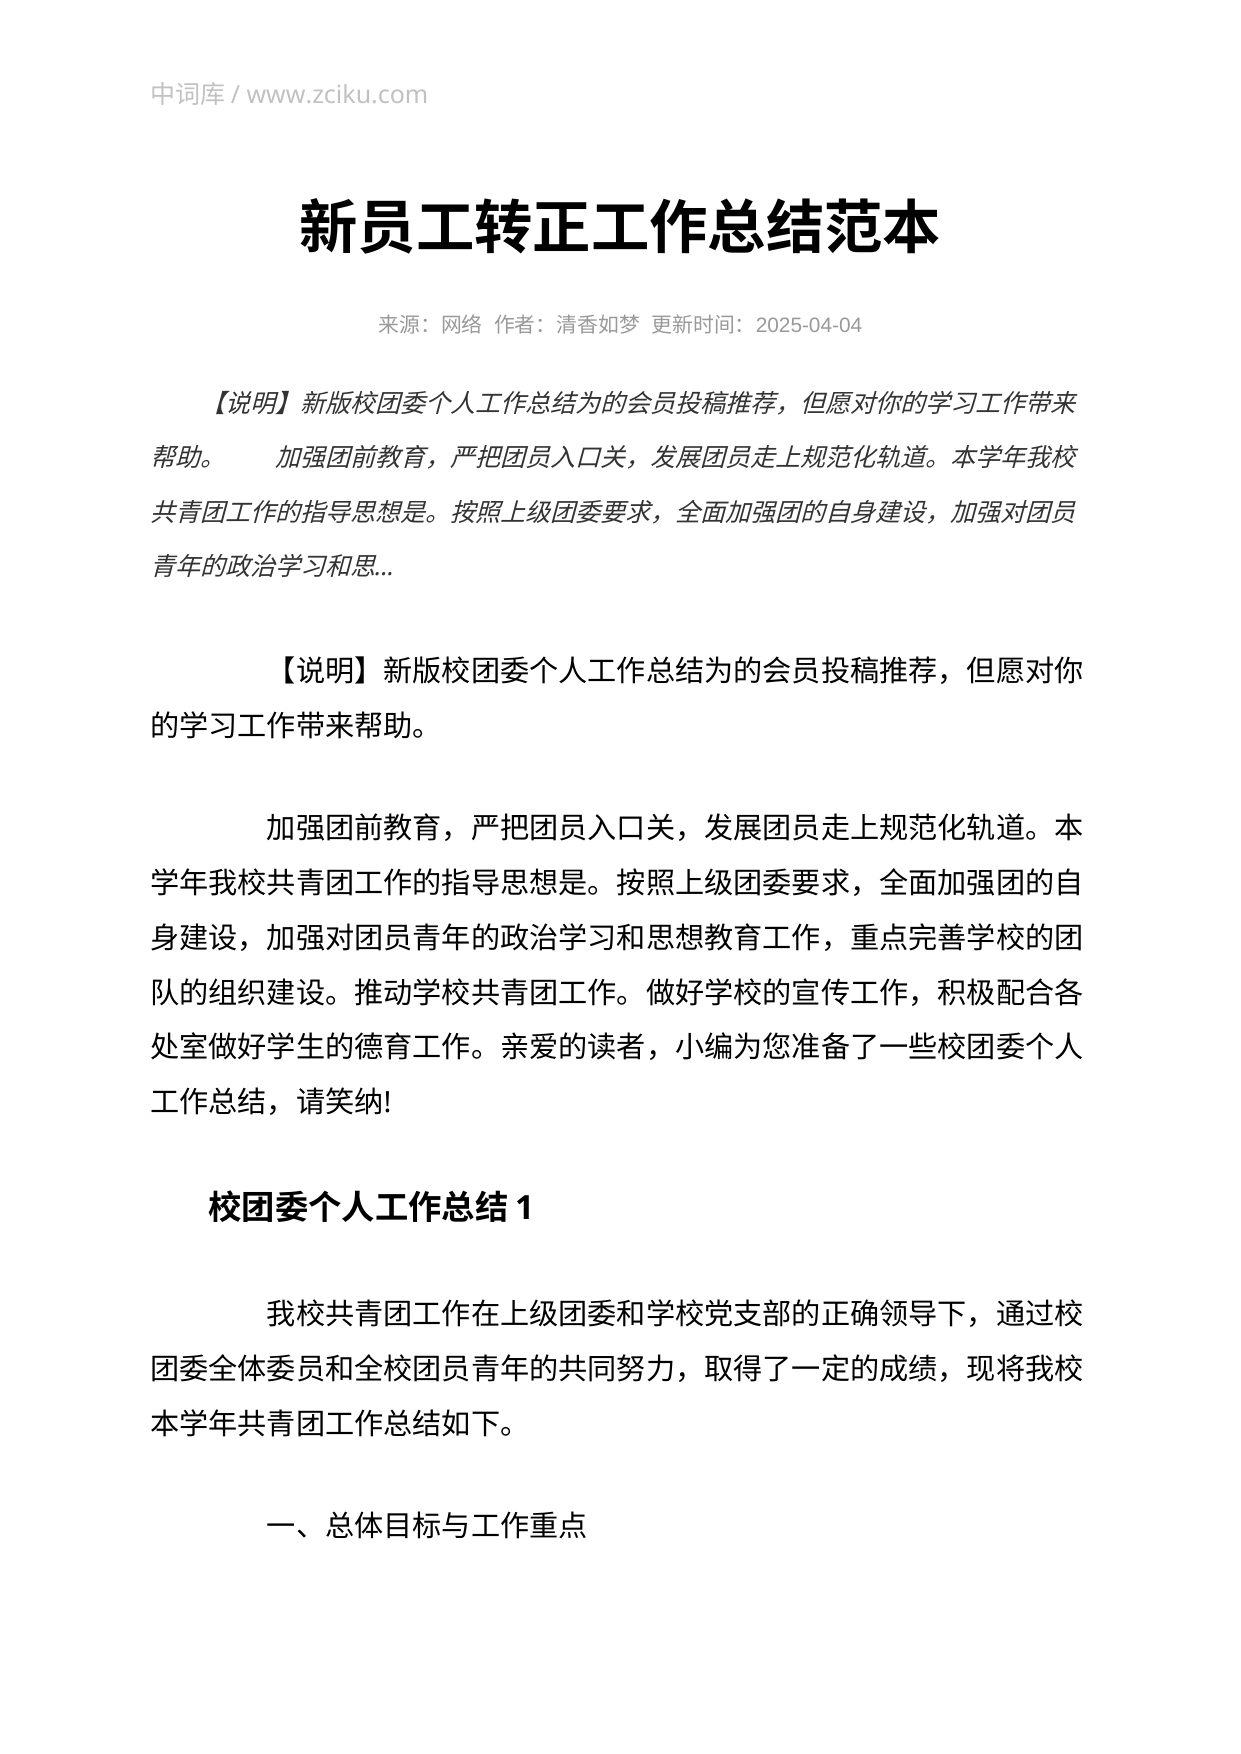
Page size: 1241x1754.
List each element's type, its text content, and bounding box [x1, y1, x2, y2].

text 加强团前教育，严把团员入口关，发展团员走上规范化轨道。本学年我校共青团工作的指导思想是。按照上级团委要求，全面加强团的自身建设，加强对团员青年的政治学习和思想教育工作，重点完善学校的团队的组织建设。推动学校共青团工作。做好学校的宣传工作，积极配合各处室做好学生的德育工作。亲爱的读者，小编为您准备了一些校团委个人工作总结，请笑纳! [150, 804, 1090, 1121]
text 我校共青团工作在上级团委和学校党支部的正确领导下，通过校团委全体委员和全校团员青年的共同努力，取得了一定的成绩，现将我校本学年共青团工作总结如下。 [150, 1291, 1090, 1443]
text 校团委个人工作总结1 [150, 1181, 1090, 1229]
text 来源：网络 作者：清香如梦 更新时间：2025-04-04 [150, 313, 1090, 337]
subtitle 新员工转正工作总结范本 [150, 181, 1090, 266]
text 【说明】新版校团委个人工作总结为的会员投稿推荐，但愿对你的学习工作带来帮助。 [150, 648, 1090, 745]
text 一、总体目标与工作重点 [150, 1502, 1090, 1544]
text 【说明】新版校团委个人工作总结为的会员投稿推荐，但愿对你的学习工作带来帮助。 加强团前教育，严把团员入口关，发展团员走上规范化轨道。本学年我校共青团工作的指导思想是。按照上级团委要求，全面加强团的自身建设，加强对团员青年的政治学习和思... [150, 383, 1090, 583]
